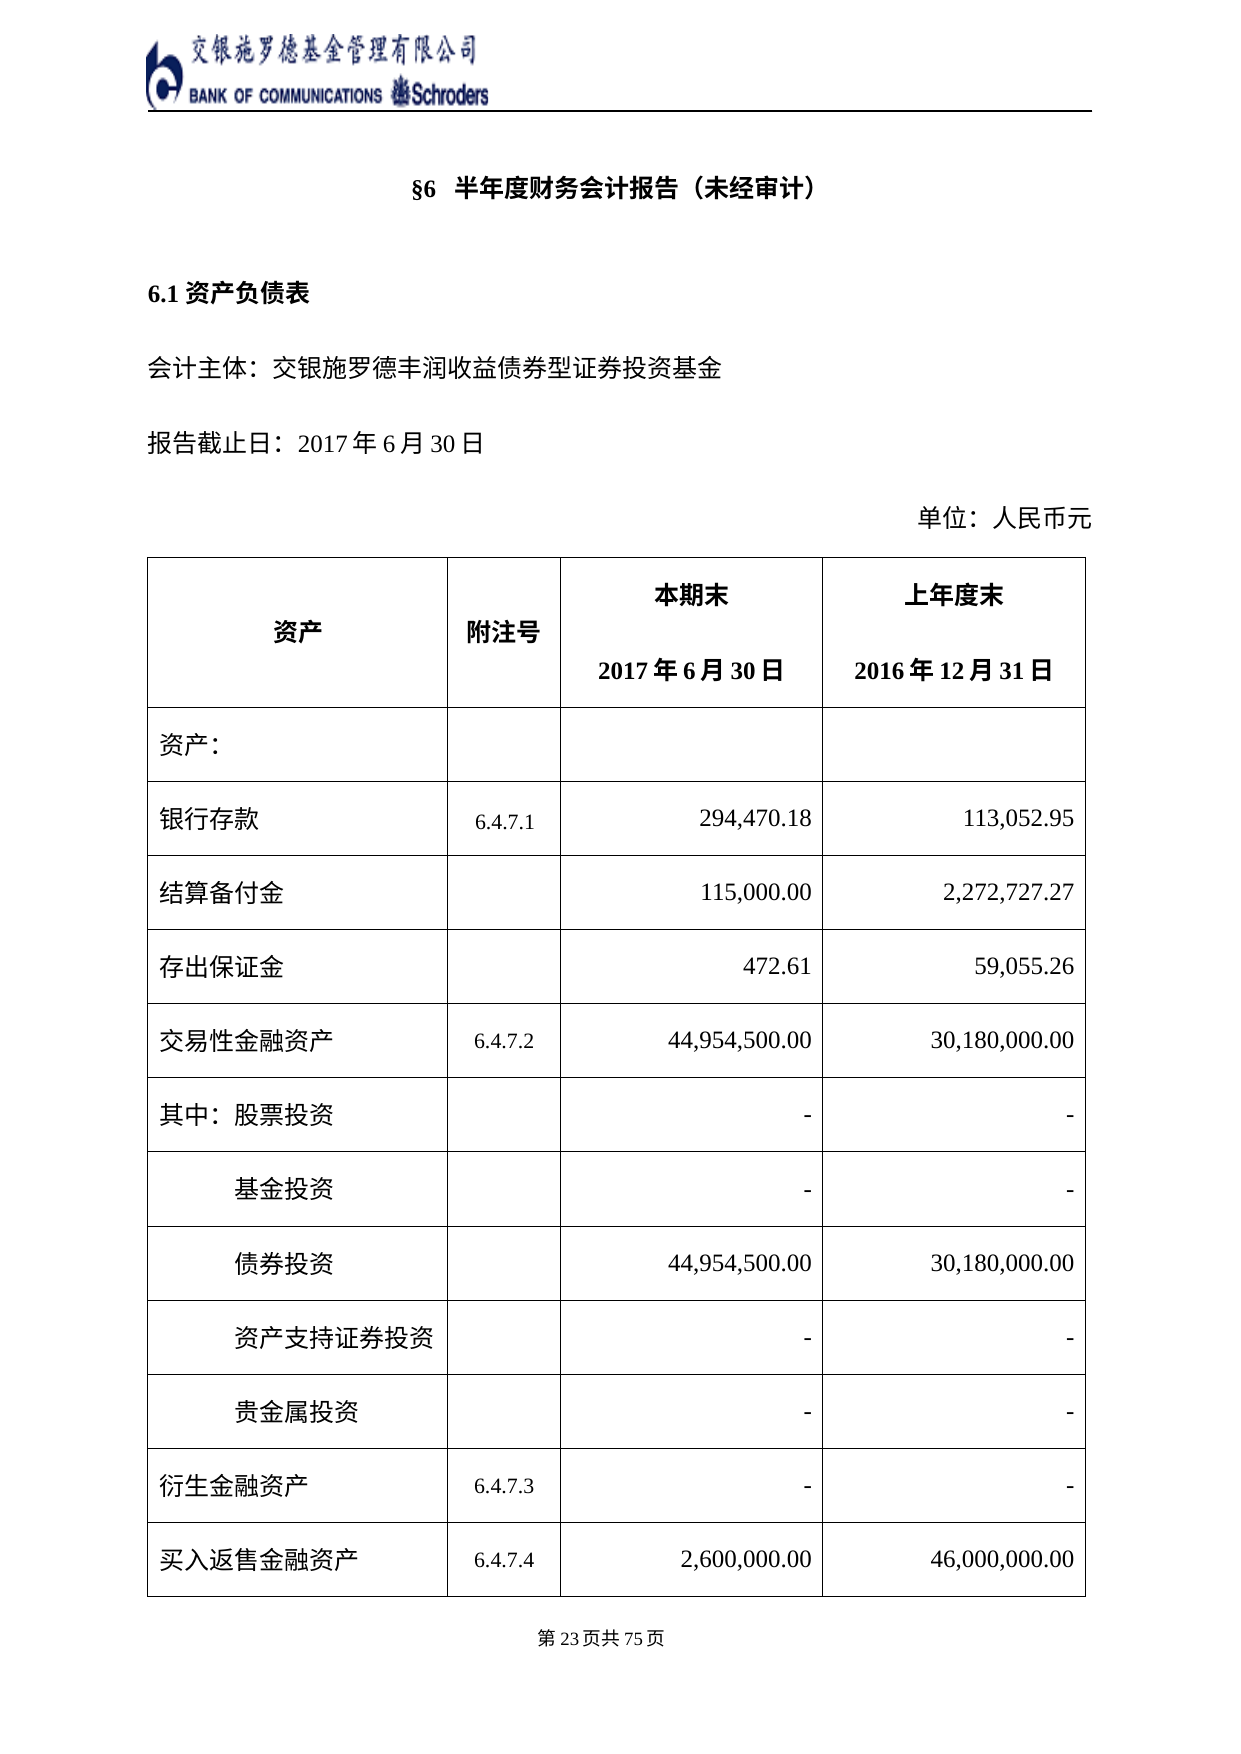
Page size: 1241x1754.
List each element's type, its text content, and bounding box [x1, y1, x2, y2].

table_cell 交易性金融资产 [148, 1004, 447, 1077]
table_cell 6.4.7.1 [448, 782, 560, 855]
table_cell 资产： [148, 708, 447, 781]
table_cell 30,180,000.00 [823, 1004, 1085, 1077]
table_cell 买入返售金融资产 [148, 1523, 447, 1596]
table_cell 59,055.26 [823, 930, 1085, 1003]
table_cell 资产支持证券投资 [148, 1301, 447, 1374]
table_cell 115,000.00 [561, 856, 822, 929]
table_header 上年度末 2016年12月31日 [823, 558, 1085, 707]
text 单位：人民币元 [149, 484, 1092, 549]
table_header 本期末 2017年6月30日 [561, 558, 822, 707]
table_cell 债券投资 [148, 1227, 447, 1300]
table_cell - [561, 1078, 822, 1151]
table_cell 存出保证金 [148, 930, 447, 1003]
picture [146, 34, 489, 110]
table_cell - [823, 1152, 1085, 1226]
table_cell - [561, 1449, 822, 1522]
table_cell 基金投资 [148, 1152, 447, 1226]
table_cell [448, 1078, 560, 1151]
table_cell 46,000,000.00 [823, 1523, 1085, 1596]
table_cell 贵金属投资 [148, 1375, 447, 1448]
table_cell 44,954,500.00 [561, 1004, 822, 1077]
table_cell - [823, 1375, 1085, 1448]
table_cell 结算备付金 [148, 856, 447, 929]
table_cell 2,600,000.00 [561, 1523, 822, 1596]
subtitle 6.1 资产负债表 [148, 259, 1092, 324]
table_cell 30,180,000.00 [823, 1227, 1085, 1300]
table_cell [561, 708, 822, 781]
table_cell - [823, 1078, 1085, 1151]
table_cell 472.61 [561, 930, 822, 1003]
table_cell 衍生金融资产 [148, 1449, 447, 1522]
table_cell [448, 708, 560, 781]
table_cell [448, 930, 560, 1003]
table_header 资产 [148, 558, 447, 707]
text 报告截止日：2017年6月30日 [148, 409, 1092, 474]
table_cell 6.4.7.3 [448, 1449, 560, 1522]
text 会计主体：交银施罗德丰润收益债券型证券投资基金 [148, 334, 1092, 399]
table_header 附注号 [448, 558, 560, 707]
table_cell - [561, 1301, 822, 1374]
table_cell [448, 1301, 560, 1374]
table_cell 44,954,500.00 [561, 1227, 822, 1300]
subtitle §6 半年度财务会计报告（未经审计） [148, 154, 1092, 219]
table_cell 294,470.18 [561, 782, 822, 855]
table_cell - [823, 1449, 1085, 1522]
table_cell 113,052.95 [823, 782, 1085, 855]
table_cell [823, 708, 1085, 781]
table_cell - [823, 1301, 1085, 1374]
table_cell [448, 1375, 560, 1448]
table_cell 其中：股票投资 [148, 1078, 447, 1151]
table_cell - [561, 1152, 822, 1226]
table_cell 银行存款 [148, 782, 447, 855]
table_cell - [561, 1375, 822, 1448]
table_cell [448, 1152, 560, 1226]
table_cell 6.4.7.2 [448, 1004, 560, 1077]
table_cell [448, 1227, 560, 1300]
table_cell [448, 856, 560, 929]
table_cell 2,272,727.27 [823, 856, 1085, 929]
table_cell 6.4.7.4 [448, 1523, 560, 1596]
